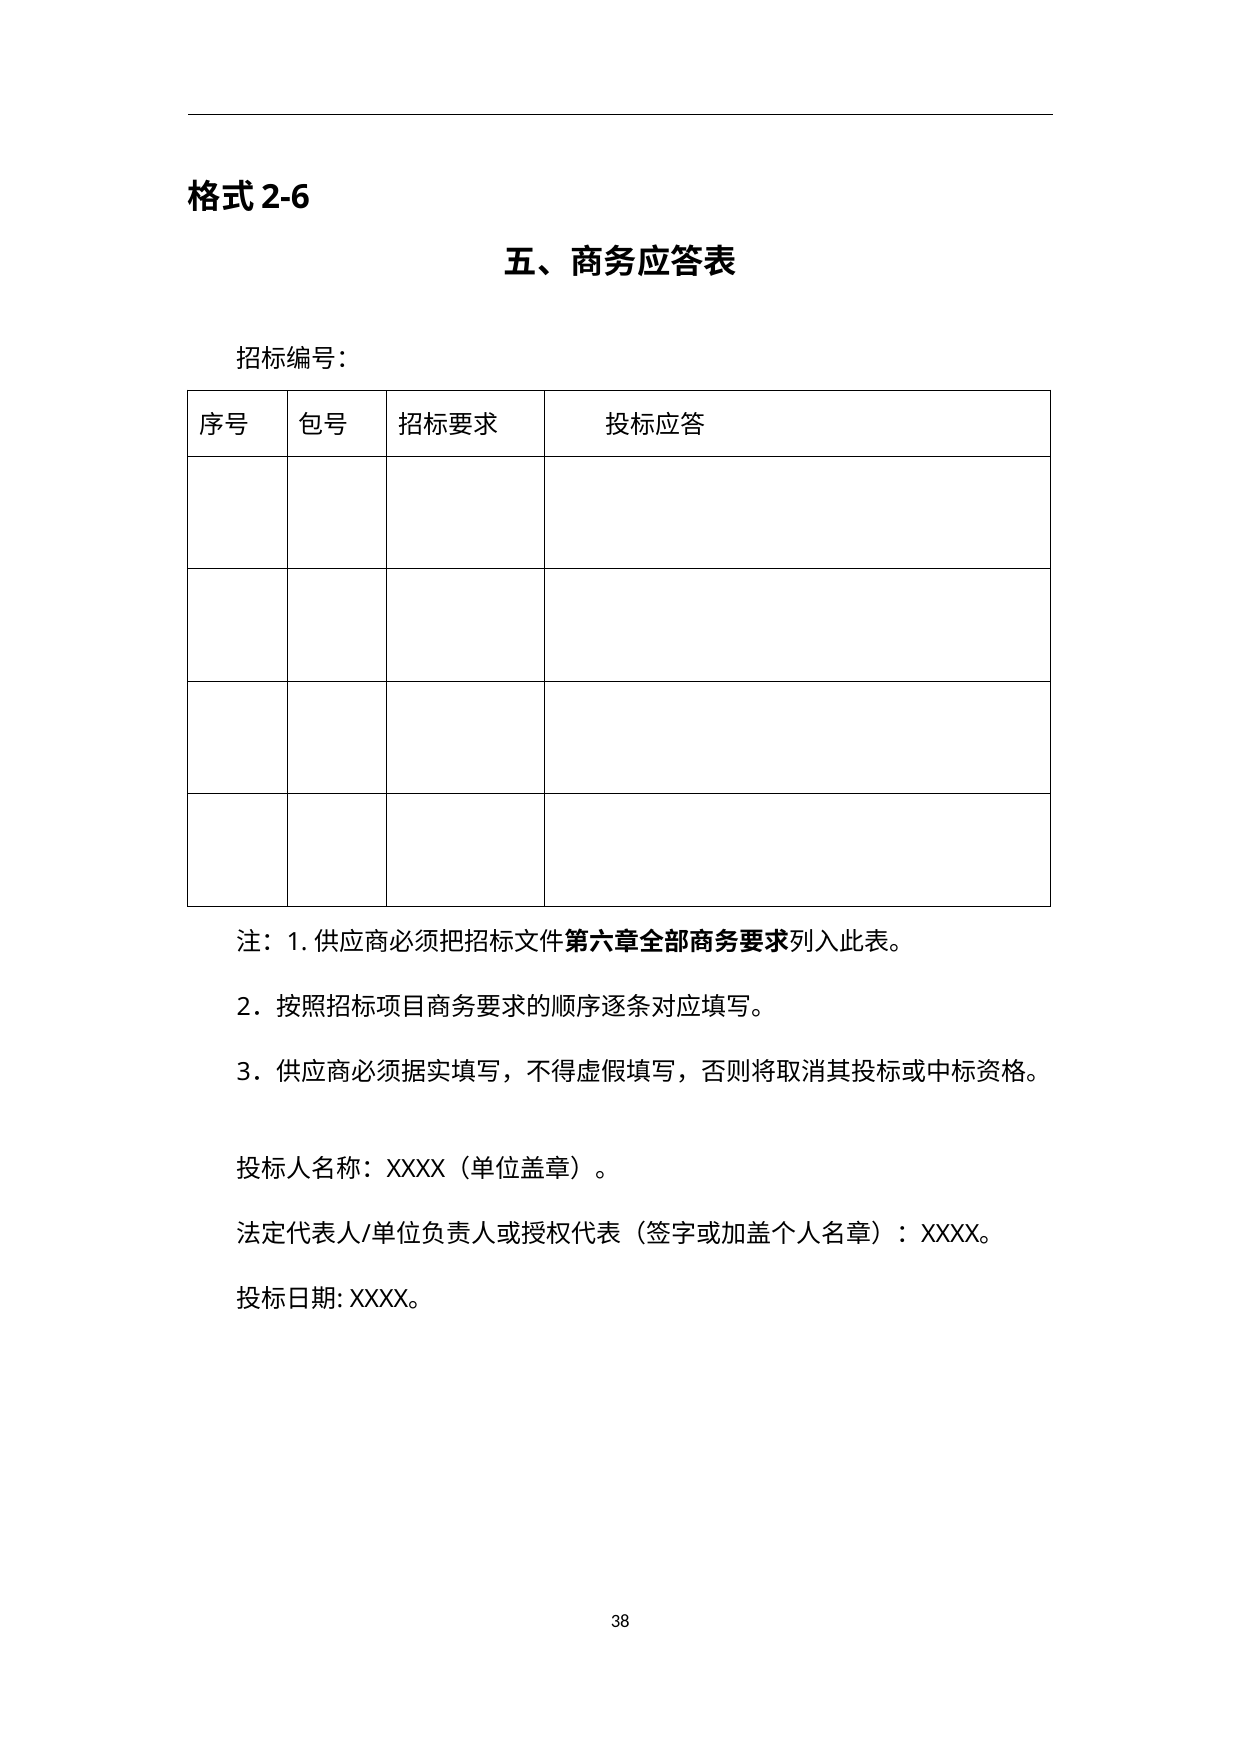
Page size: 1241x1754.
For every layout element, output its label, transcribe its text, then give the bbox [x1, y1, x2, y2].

table_cell [387, 457, 544, 568]
table_cell [188, 794, 287, 906]
table_cell [545, 569, 1050, 681]
table_cell [545, 457, 1050, 568]
text 2．按照招标项目商务要求的顺序逐条对应填写。 [187, 972, 1053, 1037]
text 投标日期: XXXX。 [187, 1264, 1053, 1329]
text 格式2-6 [187, 162, 1053, 227]
text 3．供应商必须据实填写，不得虚假填写，否则将取消其投标或中标资格。 [187, 1037, 1053, 1102]
table_cell [288, 794, 386, 906]
table_cell [545, 682, 1050, 793]
table_cell [387, 794, 544, 906]
text 注：1. 供应商必须把招标文件第六章全部商务要求列入此表。 [187, 907, 1053, 972]
table_header 包号 [288, 391, 386, 456]
table_cell [288, 569, 386, 681]
table_cell [387, 569, 544, 681]
text 五、商务应答表 [187, 227, 1053, 292]
table_header 招标要求 [387, 391, 544, 456]
table_cell [188, 682, 287, 793]
table_cell [545, 794, 1050, 906]
table_cell [188, 457, 287, 568]
table_cell [387, 682, 544, 793]
text 招标编号： [187, 324, 1053, 389]
text 法定代表人/单位负责人或授权代表（签字或加盖个人名章）：XXXX。 [187, 1199, 1053, 1264]
table_cell [288, 457, 386, 568]
table_cell [188, 569, 287, 681]
table_header 投标应答 [545, 391, 1050, 456]
text 投标人名称：XXXX（单位盖章）。 [187, 1134, 1053, 1199]
table_header 序号 [188, 391, 287, 456]
table_cell [288, 682, 386, 793]
